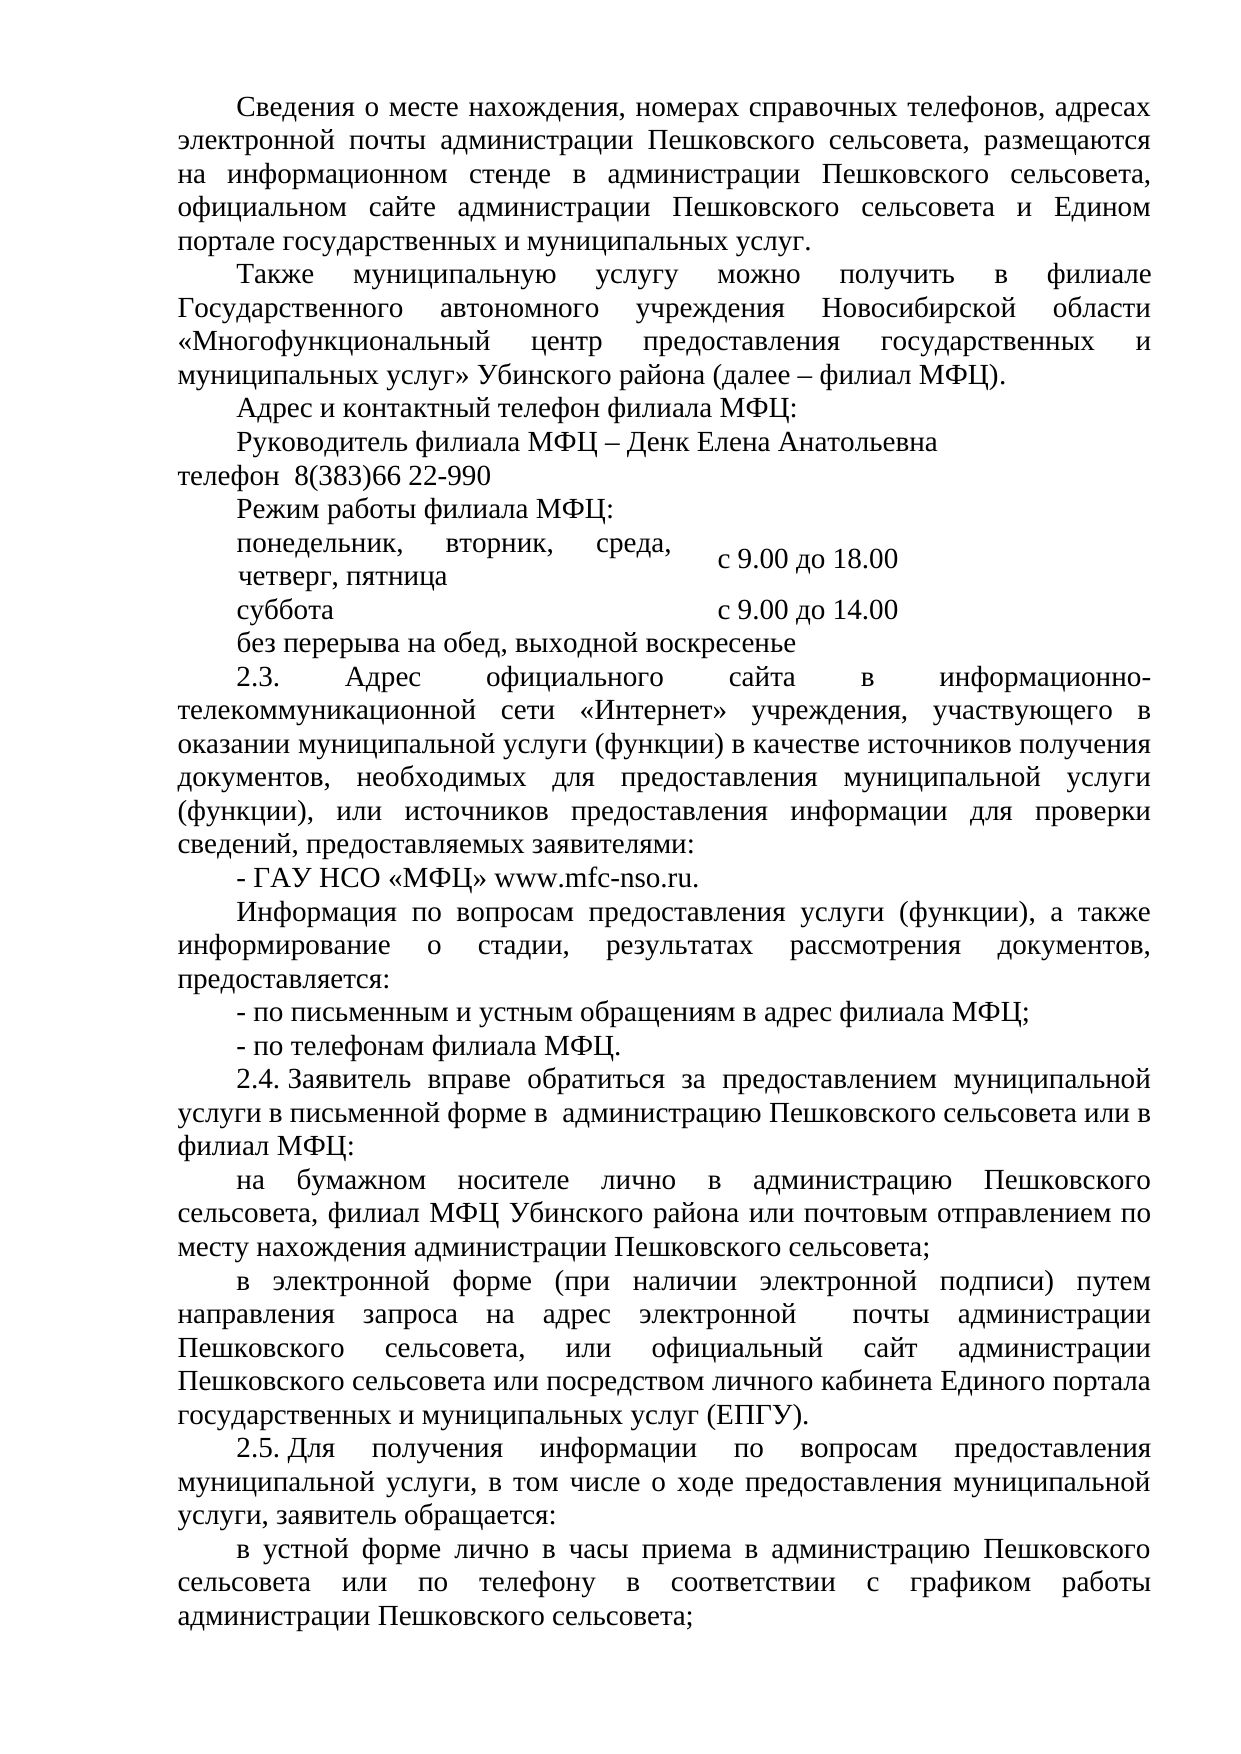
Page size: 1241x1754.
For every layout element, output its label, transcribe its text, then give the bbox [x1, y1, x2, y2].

text Также муниципальную услугу можно получить в филиале Государственного автономного учреждения Новосибирской области «Многофункциональный центр предоставления государственных и муниципальных услуг» Убинского района (далее – филиал МФЦ). [177, 256, 1152, 391]
text в электронной форме (при наличии электронной подписи) путем направления запроса на адрес электронной почты администрации Пешковского сельсовета, или официальный сайт администрации Пешковского сельсовета или посредством личного кабинета Единого портала государственных и муниципальных услуг (ЕПГУ). [177, 1263, 1152, 1430]
text Сведения о месте нахождения, номерах справочных телефонов, адресах электронной почты администрации Пешковского сельсовета, размещаются на информационном стенде в администрации Пешковского сельсовета, официальном сайте администрации Пешковского сельсовета и Едином портале государственных и муниципальных услуг. [177, 89, 1152, 256]
text 2.5. Для получения информации по вопросам предоставления муниципальной услуги, в том числе о ходе предоставления муниципальной услуги, заявитель обращается: [177, 1430, 1152, 1531]
text - ГАУ НСО «МФЦ» www.mfc-nso.ru. [177, 860, 1152, 894]
text в устной форме лично в часы приема в администрацию Пешковского сельсовета или по телефону в соответствии с графиком работы администрации Пешковского сельсовета; [177, 1531, 1152, 1632]
table_cell без перерыва на обед, выходной воскресенье [227, 625, 934, 659]
text Руководитель филиала МФЦ – Денк Елена Анатольевна телефон 8(383)66 22-990 [177, 424, 1152, 491]
text Адрес и контактный телефон филиала МФЦ: [177, 391, 1152, 424]
text 2.4. Заявитель вправе обратиться за предоставлением муниципальной услуги в письменной форме в администрацию Пешковского сельсовета или в филиал МФЦ: [177, 1061, 1152, 1162]
table_header понедельник, вторник, среда, четверг, пятница [227, 525, 683, 592]
text 2.3. Адрес официального сайта в информационно-телекоммуникационной сети «Интернет» учреждения, участвующего в оказании муниципальной услуги (функции) в качестве источников получения документов, необходимых для предоставления муниципальной услуги (функции), или источников предоставления информации для проверки сведений, предоставляемых заявителями: [177, 659, 1152, 860]
text на бумажном носителе лично в администрацию Пешковского сельсовета, филиал МФЦ Убинского района или почтовым отправлением по месту нахождения администрации Пешковского сельсовета; [177, 1162, 1152, 1263]
table_cell суббота [227, 592, 683, 625]
table_cell с 9.00 до 14.00 [683, 592, 934, 625]
text Информация по вопросам предоставления услуги (функции), а также информирование о стадии, результатах рассмотрения документов, предоставляется: [177, 894, 1152, 994]
table_header с 9.00 до 18.00 [683, 525, 934, 592]
text - по телефонам филиала МФЦ. [177, 1028, 1152, 1061]
text Режим работы филиала МФЦ: [177, 491, 1152, 525]
text - по письменным и устным обращениям в адрес филиала МФЦ; [177, 994, 1152, 1028]
